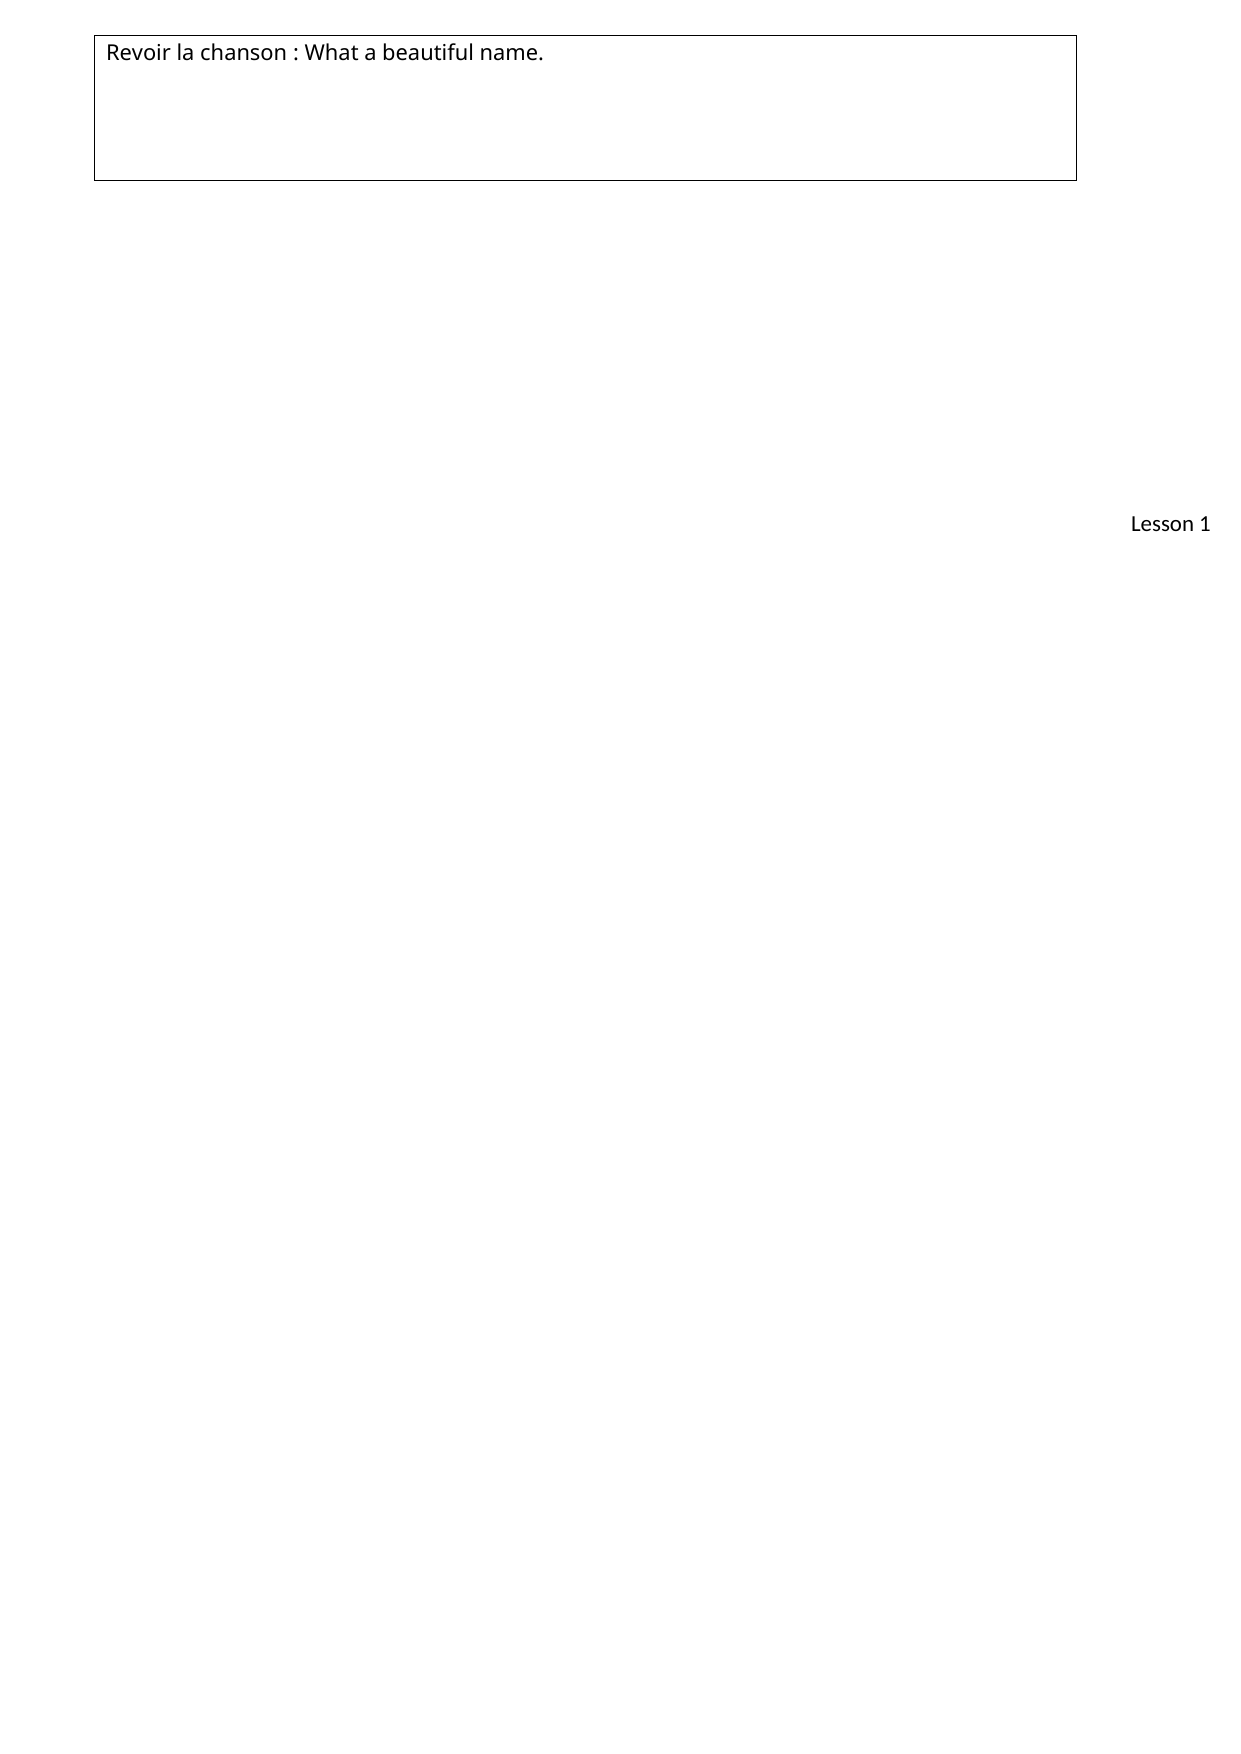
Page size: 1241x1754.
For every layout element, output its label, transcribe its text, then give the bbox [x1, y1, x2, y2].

text Lesson 1 [35, 509, 1211, 537]
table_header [95, 36, 1076, 179]
